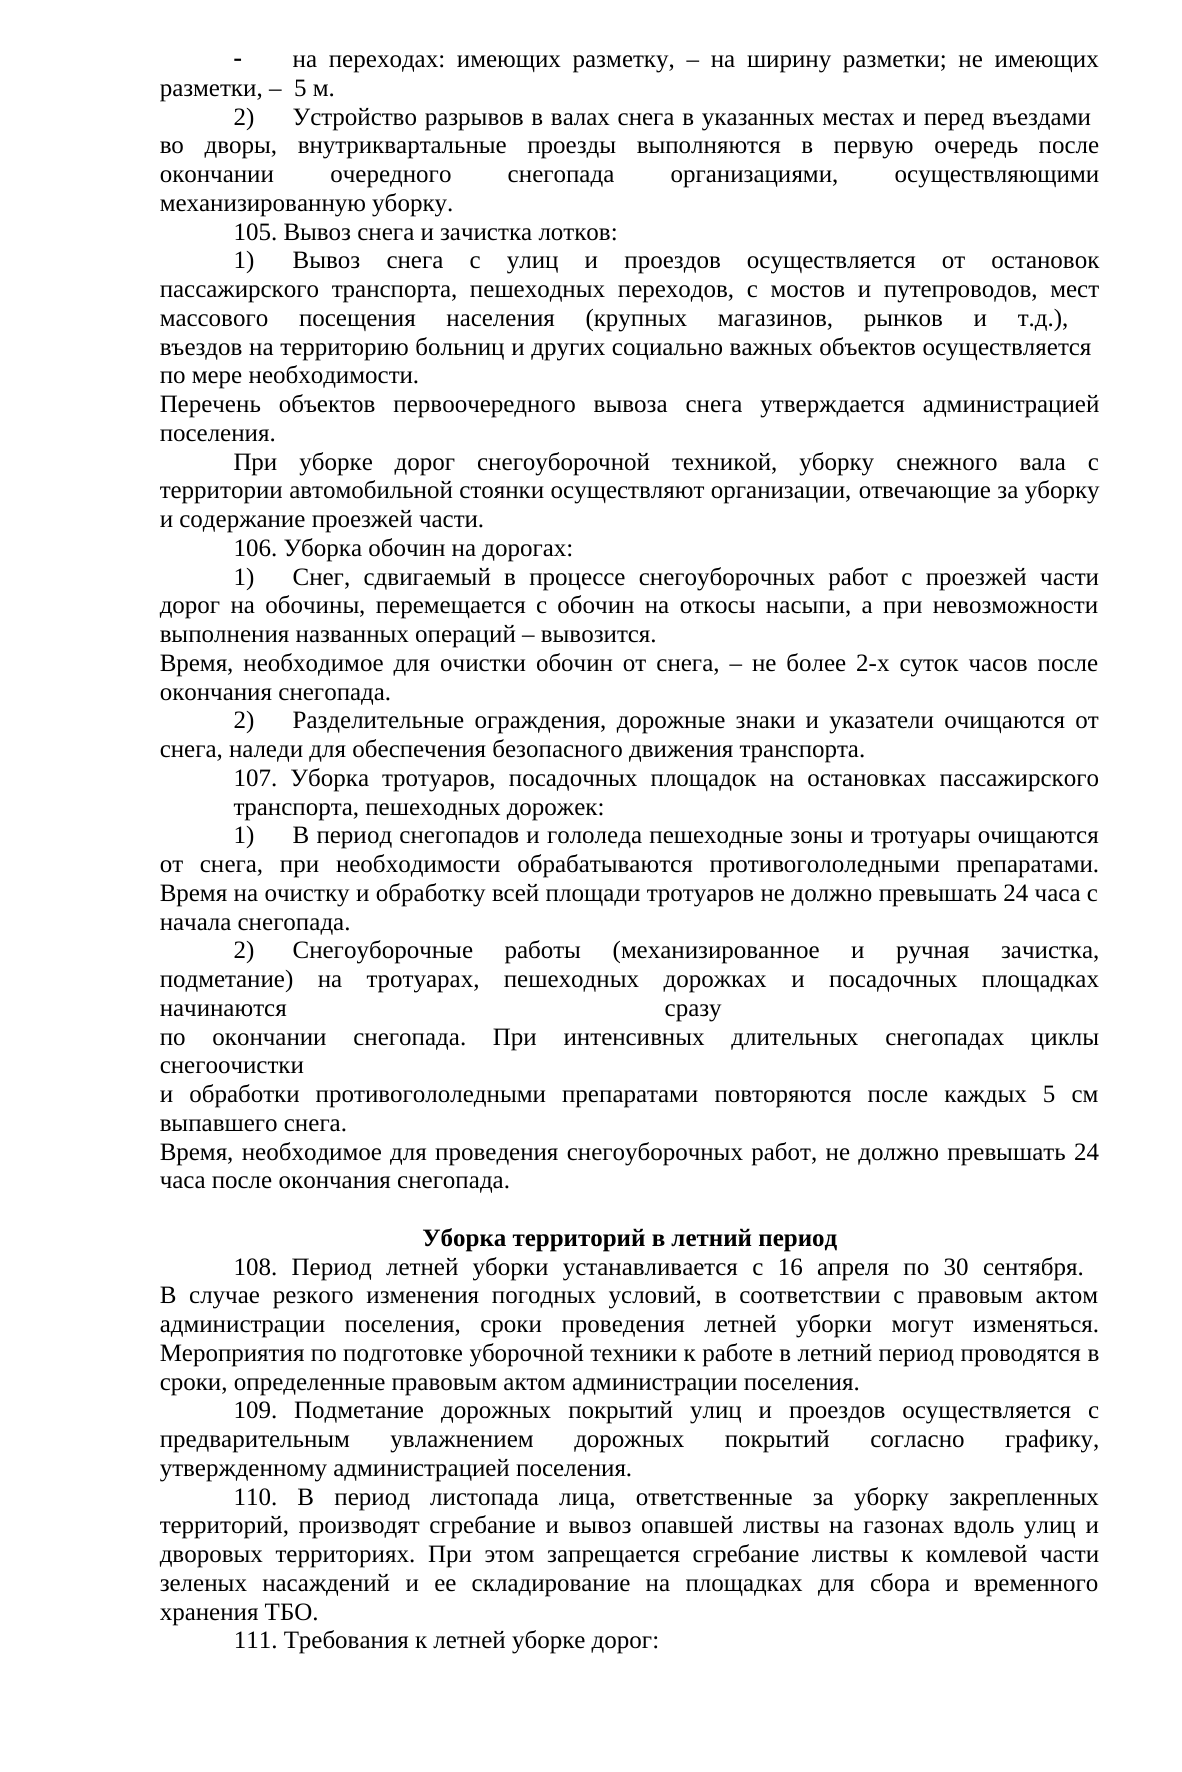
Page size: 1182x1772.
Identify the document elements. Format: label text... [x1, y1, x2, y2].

text 110. В период листопада лица, ответственные за уборку закрепленных территорий, производят сгребание и вывоз опавшей листвы на газонах вдоль улиц и дворовых территориях. При этом запрещается сгребание листвы к комлевой части зеленых насаждений и ее складирование на площадках для сбора и временного хранения ТБО. [159, 1482, 1100, 1626]
text Перечень объектов первоочередного вывоза снега утверждается администрацией поселения. [159, 389, 1100, 447]
list Вывоз снега с улиц и проездов осуществляется от остановок пассажирского транспорта, пешеходных переходов, с мостов и путепроводов, мест массового посещения населения (крупных магазинов, рынков и т.д.), въездов на территорию больниц и других социально важных объектов осуществляется по мере необходимости. [159, 246, 1100, 389]
text Время, необходимое для проведения снегоуборочных работ, не должно превышать 24 часа после окончания снегопада. [159, 1137, 1100, 1194]
list Разделительные ограждения, дорожные знаки и указатели очищаются от снега, наледи для обеспечения безопасного движения транспорта. [159, 706, 1100, 763]
text Время, необходимое для очистки обочин от снега, – не более 2-х суток часов после окончания снегопада. [159, 648, 1100, 706]
text 111. Требования к летней уборке дорог: [233, 1626, 1100, 1654]
text Уборка территорий в летний период [159, 1223, 1100, 1252]
text 108. Период летней уборки устанавливается с 16 апреля по 30 сентября. В случае резкого изменения погодных условий, в соответствии с правовым актом администрации поселения, сроки проведения летней уборки могут изменяться. Мероприятия по подготовке уборочной техники к работе в летний период проводятся в сроки, определенные правовым актом администрации поселения. [159, 1252, 1100, 1396]
text 107. Уборка тротуаров, посадочных площадок на остановках пассажирского транспорта, пешеходных дорожек: [233, 763, 1100, 821]
list В период снегопадов и гололеда пешеходные зоны и тротуары очищаются от снега, при необходимости обрабатываются противогололедными препаратами. Время на очистку и обработку всей площади тротуаров не должно превышать 24 часа с начала снегопада. [159, 821, 1100, 936]
list Устройство разрывов в валах снега в указанных местах и перед въездами во дворы, внутриквартальные проезды выполняются в первую очередь после окончании очередного снегопада организациями, осуществляющими механизированную уборку. [159, 102, 1100, 217]
list При уборке дорог снегоуборочной техникой, уборку снежного вала с территории автомобильной стоянки осуществляют организации, отвечающие за уборку и содержание проезжей части. [159, 447, 1100, 533]
list Снегоуборочные работы (механизированное и ручная зачистка, подметание) на тротуарах, пешеходных дорожках и посадочных площадках начинаются сразу по окончании снегопада. При интенсивных длительных снегопадах циклы снегоочистки и обработки противогололедными препаратами повторяются после каждых выпавшего снега. [159, 936, 1100, 1137]
text 105. Вывоз снега и зачистка лотков: [233, 217, 1100, 246]
list на переходах: имеющих разметку, – на ширину разметки; не имеющих разметки, – . [159, 44, 1100, 102]
text 109. Подметание дорожных покрытий улиц и проездов осуществляется с предварительным увлажнением дорожных покрытий согласно графику, утвержденному администрацией поселения. [159, 1396, 1100, 1482]
list Снег, сдвигаемый в процессе снегоуборочных работ с проезжей части дорог на обочины, перемещается с обочин на откосы насыпи, а при невозможности выполнения названных операций – вывозится. [159, 562, 1100, 648]
text 106. Уборка обочин на дорогах: [233, 533, 1100, 562]
